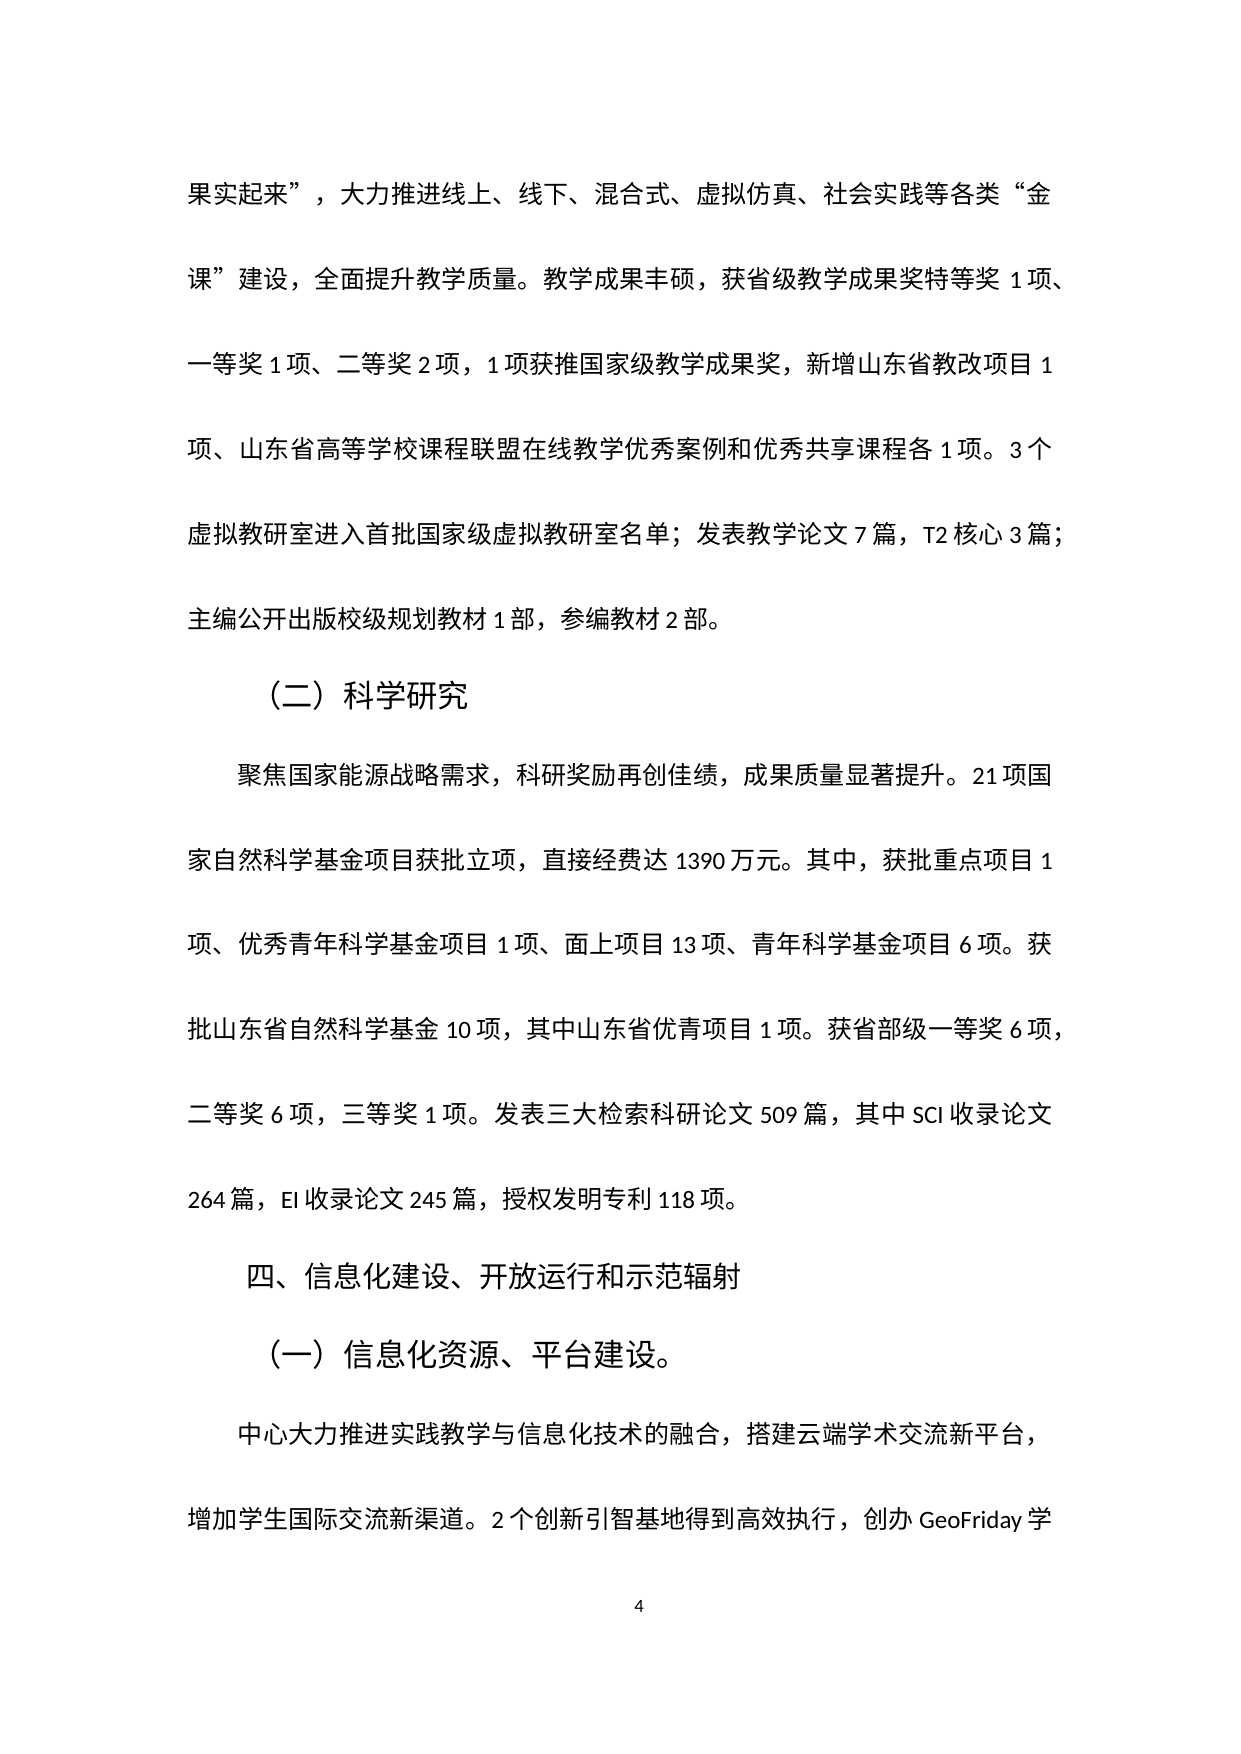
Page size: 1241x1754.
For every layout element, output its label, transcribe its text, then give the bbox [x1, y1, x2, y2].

subtitle 四、信息化建设、开放运行和示范辐射 [187, 1241, 1053, 1309]
subtitle （一）信息化资源、平台建设。 [187, 1319, 1053, 1387]
subtitle （二）科学研究 [187, 660, 1053, 728]
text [187, 1398, 1053, 1551]
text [187, 159, 1053, 651]
text 聚焦国家能源战略需求，科研奖励再创佳绩，成果质量显著提升。21项国家自然科学基金项目获批立项，直接经费达1390万元。其中，获批重点项目1项、优秀青年科学基金项目1项、面上项目13项、青年科学基金项目6项。获批山东省自然科学基金10项，其中山东省优青项目1项。获省部级一等奖6项，二等奖6项，三等奖1项。发表三大检索科研论文509篇，其中SCI收录论文264篇，EI收录论文245篇，授权发明专利118项。 [187, 739, 1053, 1232]
